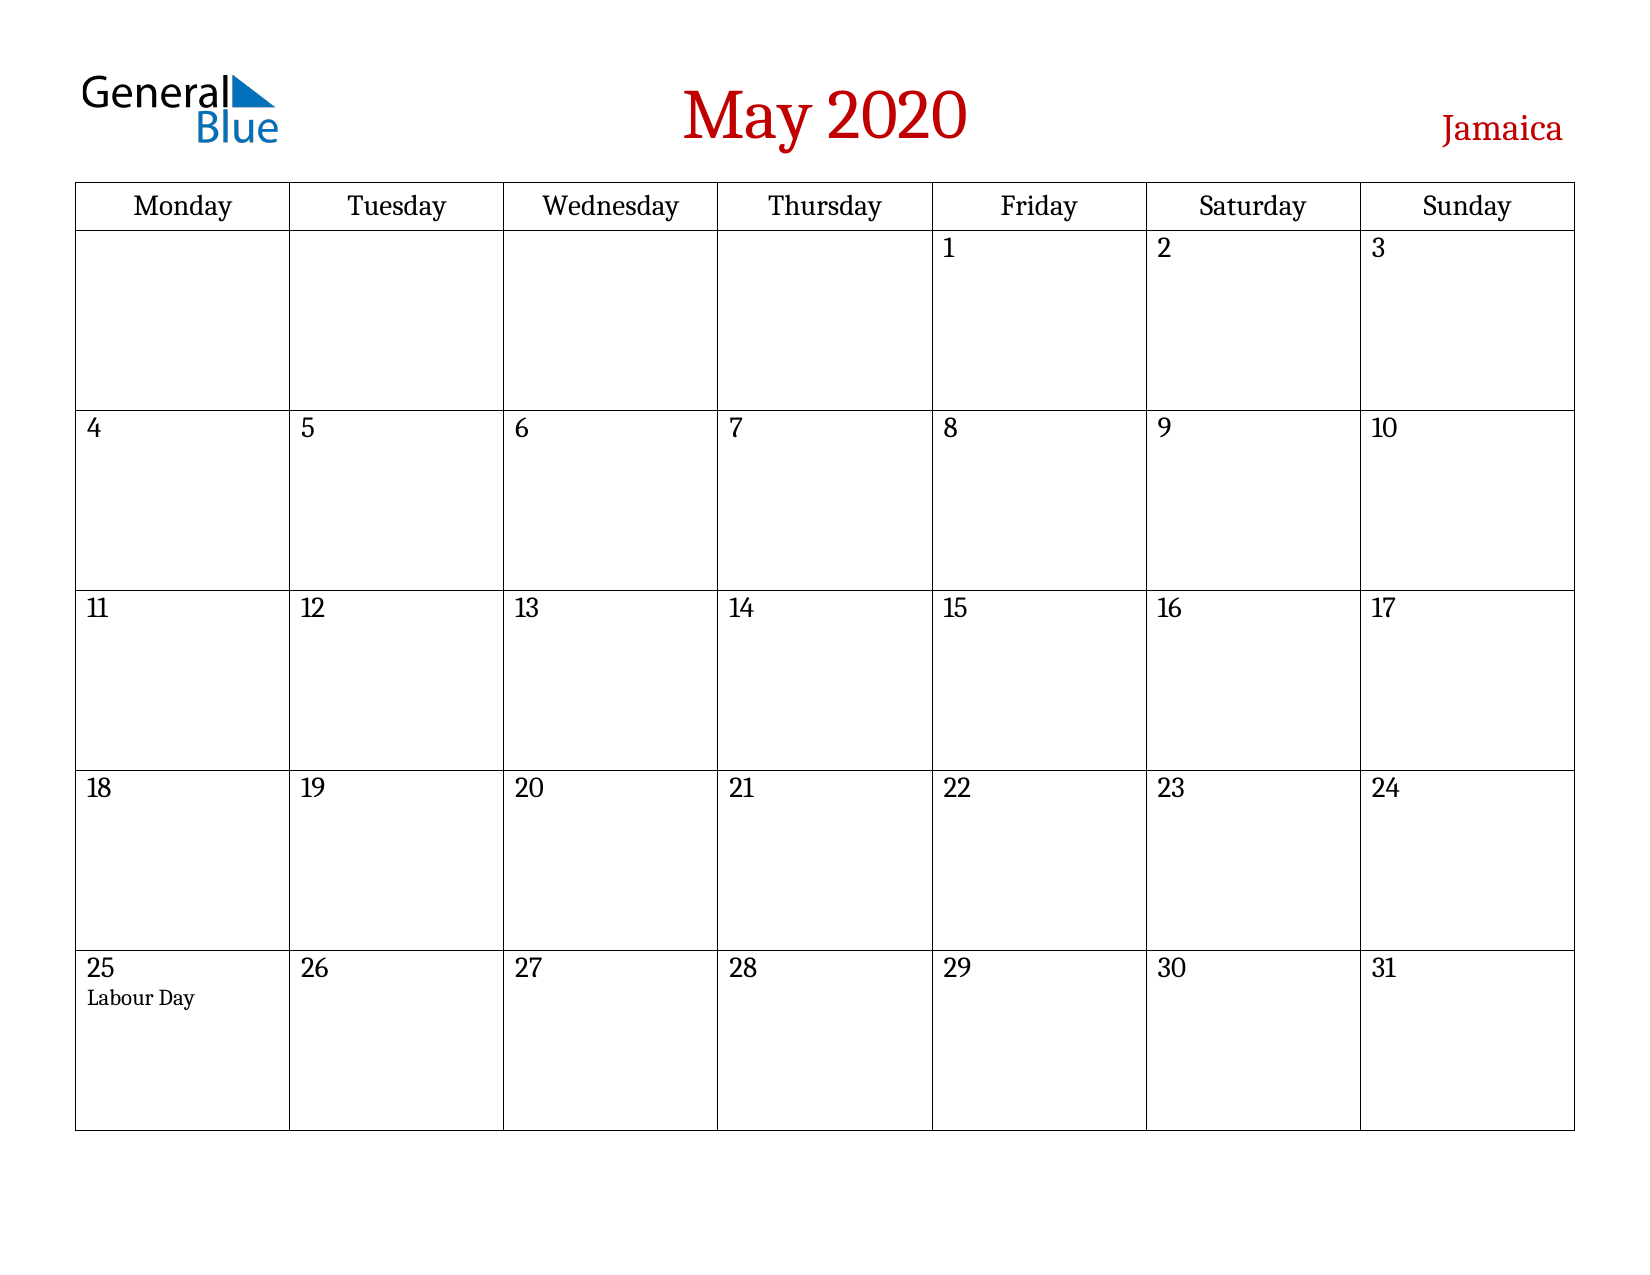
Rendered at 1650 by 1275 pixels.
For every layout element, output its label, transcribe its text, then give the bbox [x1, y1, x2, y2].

table_cell [504, 805, 717, 950]
table_cell 28 [718, 951, 932, 985]
table_cell [1361, 985, 1574, 1130]
picture [82, 75, 278, 143]
table_cell [290, 231, 503, 264]
table_header Jamaica [1146, 75, 1574, 182]
table_cell [1147, 985, 1360, 1130]
table_cell [1361, 625, 1574, 770]
table_cell 2 [1147, 231, 1360, 264]
table_cell 5 [290, 411, 503, 444]
table_cell 13 [504, 591, 717, 625]
table_cell [290, 625, 503, 770]
table_cell 15 [933, 591, 1146, 625]
table_cell [718, 445, 932, 590]
table_cell [718, 265, 932, 410]
table_cell Saturday [1147, 183, 1360, 230]
table_cell 20 [504, 771, 717, 805]
table_cell [76, 231, 289, 264]
table_cell 26 [290, 951, 503, 985]
table_cell [933, 805, 1146, 950]
table_cell Labour Day [76, 985, 289, 1130]
table_cell [504, 231, 717, 264]
table_cell 16 [1147, 591, 1360, 625]
table_cell [290, 805, 503, 950]
table_cell 30 [1147, 951, 1360, 985]
table_cell [933, 265, 1146, 410]
table_cell 19 [290, 771, 503, 805]
table_cell [718, 985, 932, 1130]
table_cell Sunday [1361, 183, 1574, 230]
table_cell 25 [76, 951, 289, 985]
table_cell [76, 445, 289, 590]
table_cell [933, 625, 1146, 770]
table_cell 11 [76, 591, 289, 625]
table_cell 17 [1361, 591, 1574, 625]
table_cell [504, 625, 717, 770]
table_cell Thursday [718, 183, 932, 230]
table_cell [290, 265, 503, 410]
table_cell [933, 445, 1146, 590]
table_cell 21 [718, 771, 932, 805]
table_cell 31 [1361, 951, 1574, 985]
table_cell [933, 985, 1146, 1130]
table_cell [718, 625, 932, 770]
table_cell 24 [1361, 771, 1574, 805]
table_cell [76, 625, 289, 770]
table_cell [76, 805, 289, 950]
table_cell 22 [933, 771, 1146, 805]
table_cell [290, 445, 503, 590]
table_cell 4 [76, 411, 289, 444]
table_cell 3 [1361, 231, 1574, 264]
table_header May 2020 [504, 75, 1146, 182]
table_cell [1147, 625, 1360, 770]
table_cell [1147, 445, 1360, 590]
table_cell 18 [76, 771, 289, 805]
table_cell [290, 985, 503, 1130]
table_header [76, 75, 503, 182]
table_cell [1147, 805, 1360, 950]
table_cell Friday [933, 183, 1146, 230]
table_cell 6 [504, 411, 717, 444]
table_cell [718, 231, 932, 264]
table_cell [1361, 265, 1574, 410]
table_cell [504, 445, 717, 590]
table_cell 7 [718, 411, 932, 444]
table_cell 23 [1147, 771, 1360, 805]
table_cell Monday [76, 183, 289, 230]
table_cell [1361, 445, 1574, 590]
table_cell 9 [1147, 411, 1360, 444]
table_cell 14 [718, 591, 932, 625]
table_cell Wednesday [504, 183, 717, 230]
table_cell [1361, 805, 1574, 950]
table_cell [1147, 265, 1360, 410]
table_cell [718, 805, 932, 950]
table_cell 29 [933, 951, 1146, 985]
table_cell 8 [933, 411, 1146, 444]
table_cell [504, 985, 717, 1130]
table_cell Tuesday [290, 183, 503, 230]
table_cell 10 [1361, 411, 1574, 444]
table_cell 12 [290, 591, 503, 625]
table_cell 27 [504, 951, 717, 985]
table_cell [76, 265, 289, 410]
table_cell [504, 265, 717, 410]
table_cell 1 [933, 231, 1146, 264]
